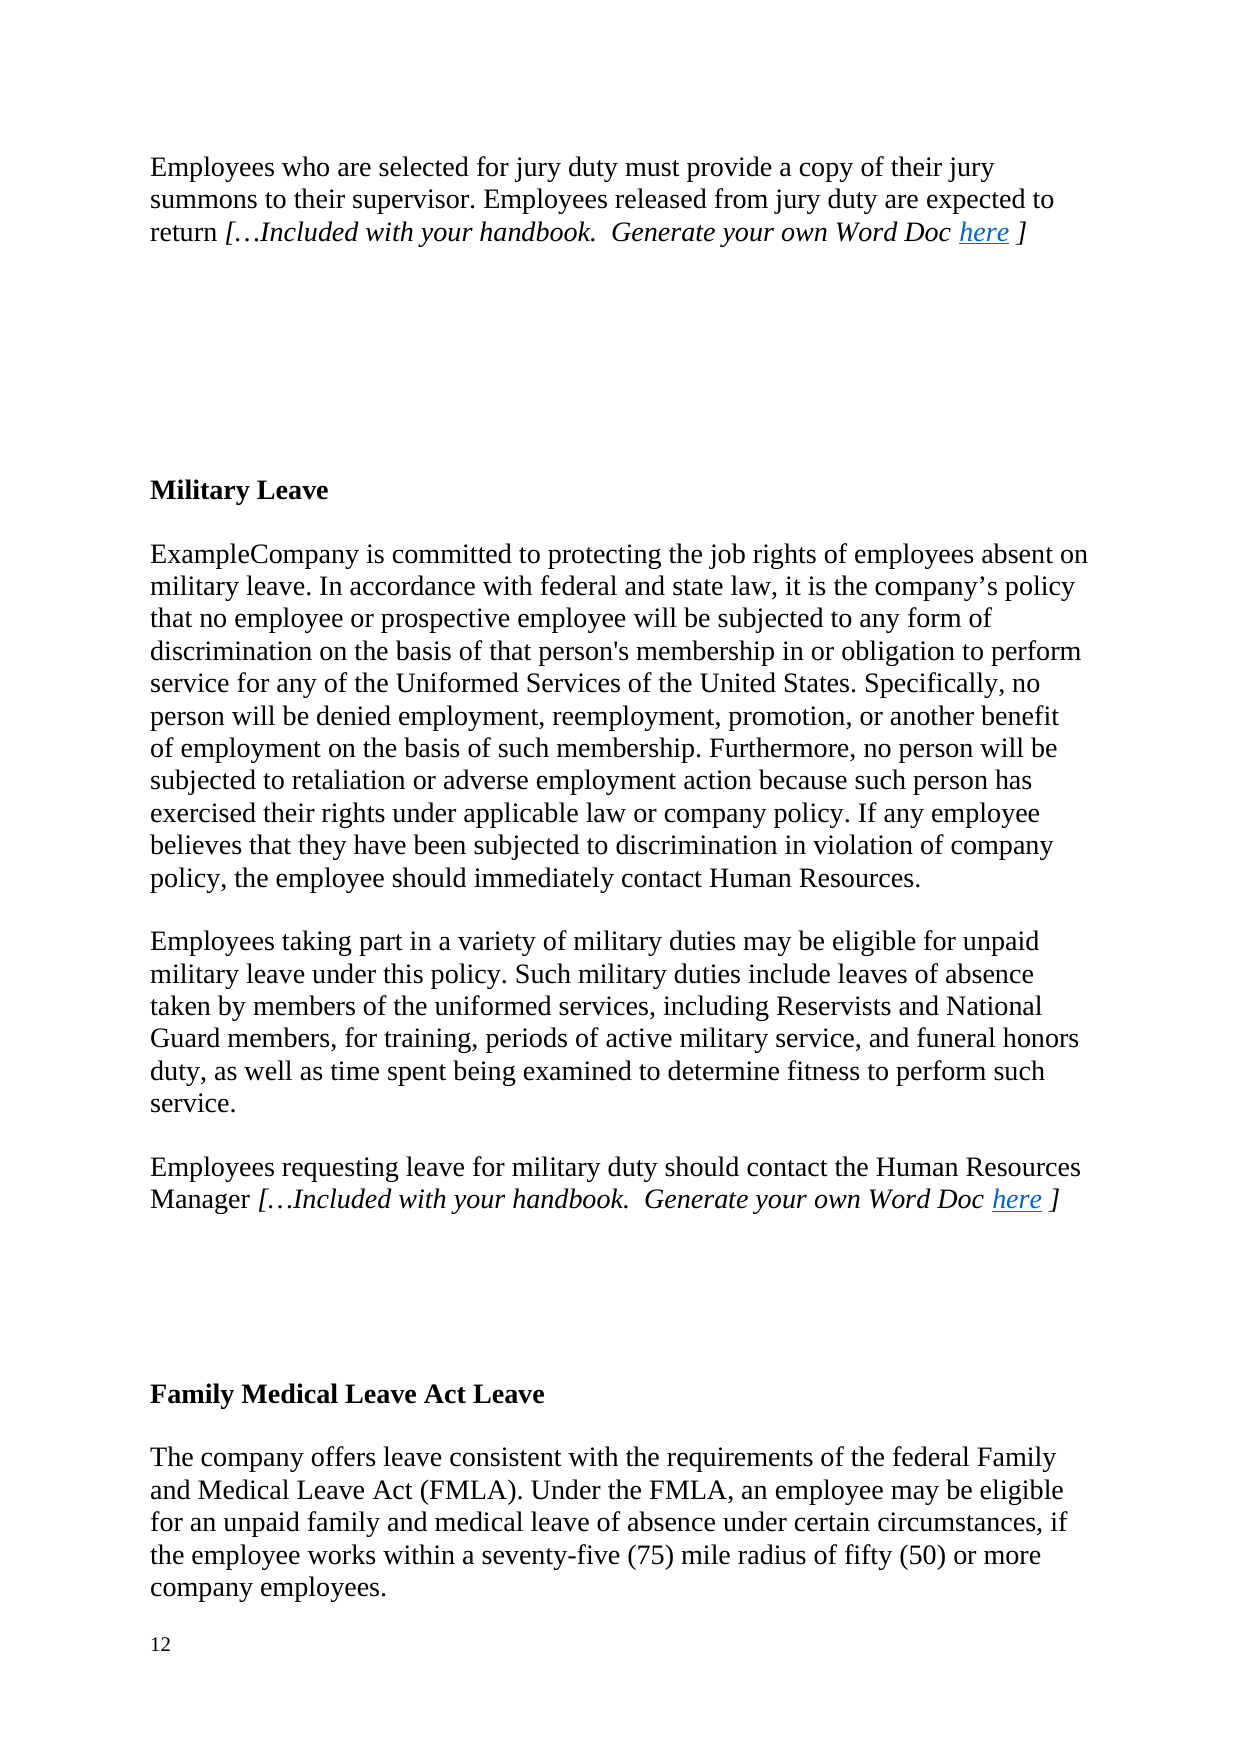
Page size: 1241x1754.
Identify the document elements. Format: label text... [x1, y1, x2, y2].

text The company offers leave consistent with the requirements of the federal Family and Medical Leave Act (FMLA). Under the FMLA, an employee may be eligible for an unpaid family and medical leave of absence under certain circumstances, if the employee works within a seventy-five (75) mile radius of fifty (50) or more company employees. [150, 1441, 1090, 1602]
subtitle Military Leave [150, 441, 1090, 505]
text ExampleCompany is committed to protecting the job rights of employees absent on military leave. In accordance with federal and state law, it is the company’s policy that no employee or prospective employee will be subjected to any form of discrimination on the basis of that person's membership in or obligation to perform service for any of the Uniformed Services of the United States. Specifically, no person will be denied employment, reemployment, promotion, or another benefit of employment on the basis of such membership. Furthermore, no person will be subjected to retaliation or adverse employment action because such person has exercised their rights under applicable law or company policy. If any employee believes that they have been subjected to discrimination in violation of company policy, the employee should immediately contact Human Resources. [150, 537, 1090, 893]
text Employees taking part in a variety of military duties may be eligible for unpaid military leave under this policy. Such military duties include leaves of absence taken by members of the uniformed services, including Reservists and National Guard members, for training, periods of active military service, and funeral honors duty, as well as time spent being examined to determine fitness to perform such service. [150, 924, 1090, 1119]
subtitle Family Medical Leave Act Leave [150, 1344, 1090, 1409]
list Employees who are selected for jury duty must provide a copy of their jury summons to their supervisor. Employees released from jury duty are expected to return […Included with your handbook. Generate your own Word Doc here ] [150, 150, 1090, 247]
list Employees requesting leave for military duty should contact the Human Resources Manager […Included with your handbook. Generate your own Word Doc here ] [150, 1150, 1090, 1215]
